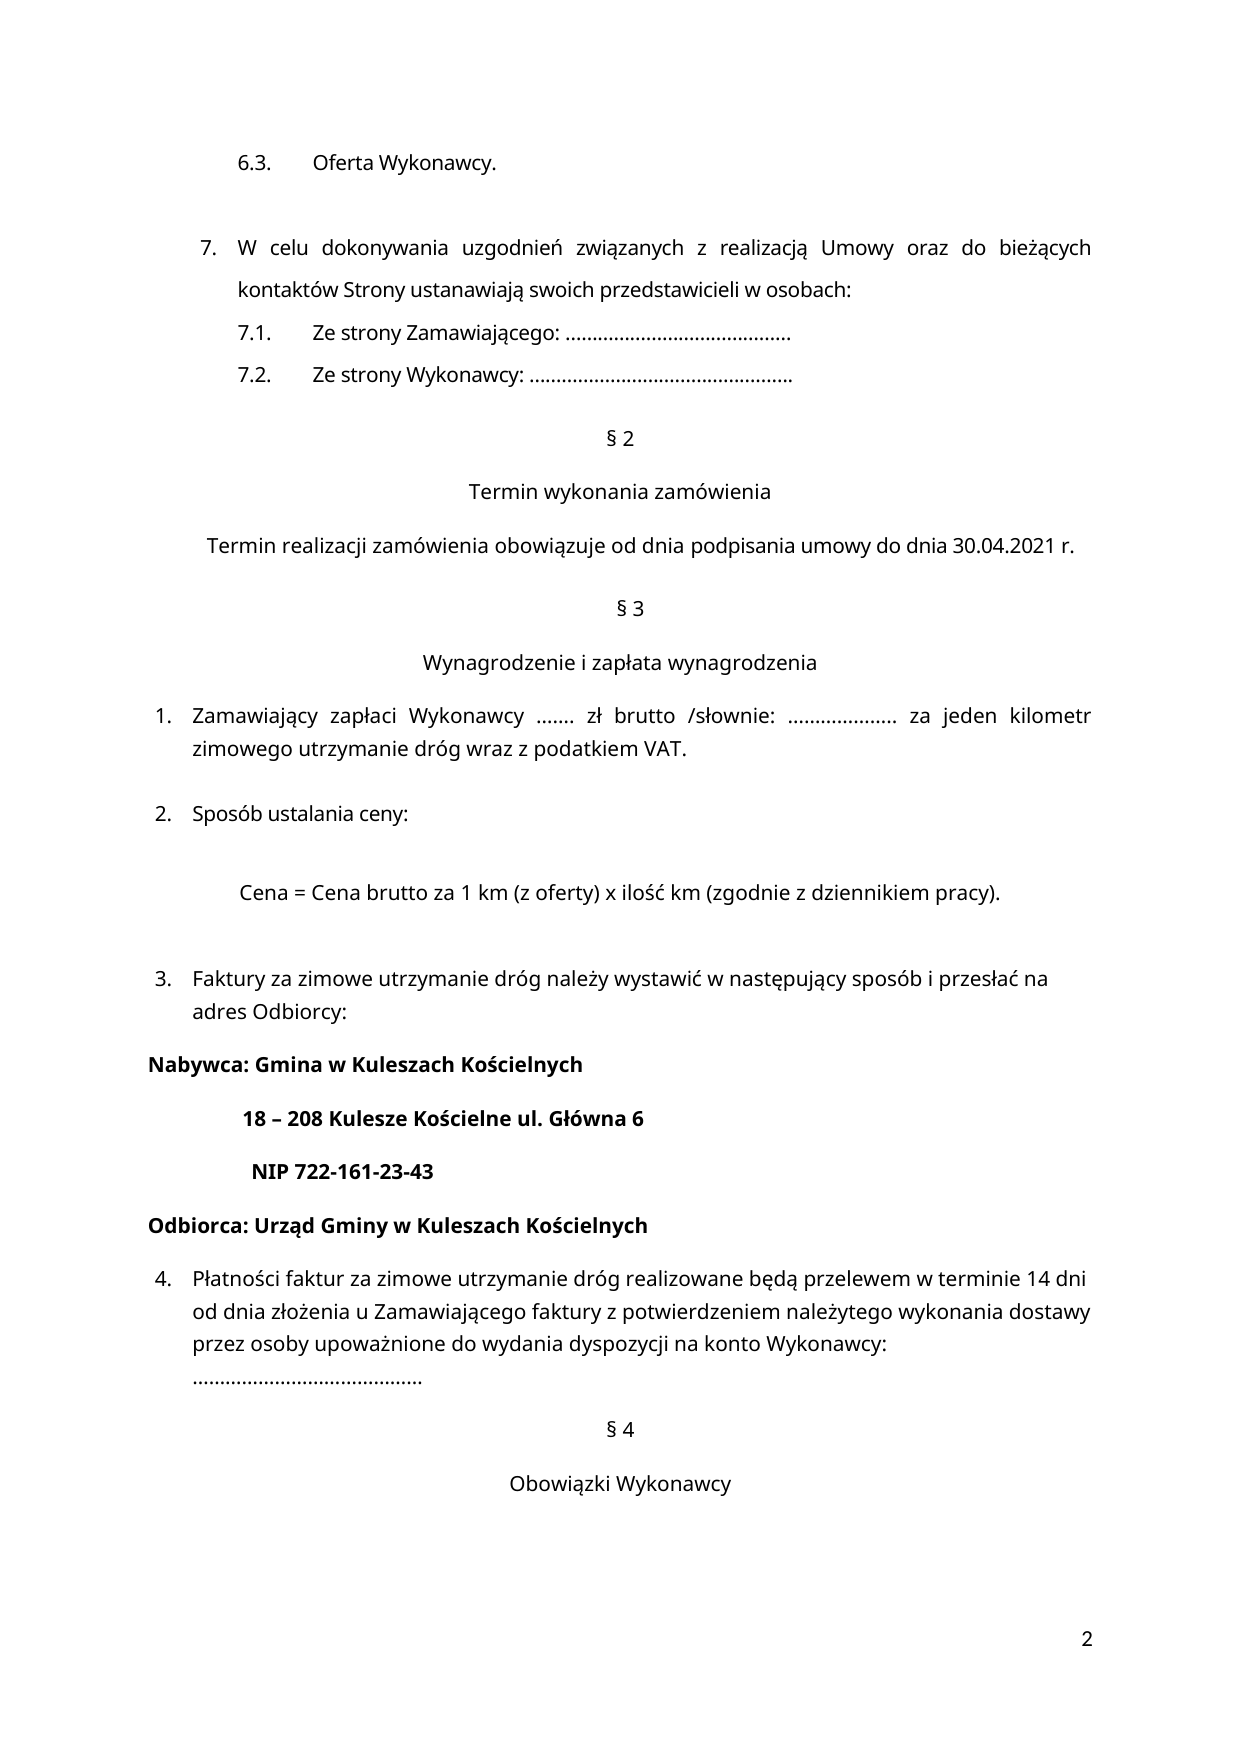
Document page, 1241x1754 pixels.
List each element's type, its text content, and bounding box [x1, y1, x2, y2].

list Zamawiający zapłaci Wykonawcy ……. zł brutto /słownie: ……………….. za jeden kilometr zimowego utrzymanie dróg wraz z podatkiem VAT. [154, 701, 1093, 762]
text Nabywca: Gmina w Kuleszach Kościelnych [148, 1051, 1093, 1079]
text 18 – 208 Kulesze Kościelne ul. Główna 6 [148, 1104, 1093, 1132]
list Faktury za zimowe utrzymanie dróg należy wystawić w następujący sposób i przesłać na adres Odbiorcy: [154, 964, 1093, 1026]
text Odbiorca: Urząd Gminy w Kuleszach Kościelnych [148, 1211, 1093, 1239]
text § 4 [148, 1416, 1093, 1444]
text Cena = Cena brutto za 1 km (z oferty) x ilość km (zgodnie z dziennikiem pracy). [148, 878, 1093, 907]
text NIP 722-161-23-43 [148, 1157, 1093, 1186]
list Oferta Wykonawcy. [237, 148, 1093, 176]
list Ze strony Wykonawcy: …………………………………………. [237, 361, 1093, 389]
list Sposób ustalania ceny: [154, 799, 1093, 827]
text § 2 [148, 424, 1093, 452]
list W celu dokonywania uzgodnień związanych z realizacją Umowy oraz do bieżących kontaktów Strony ustanawiają swoich przedstawicieli w osobach: [200, 233, 1093, 304]
list Termin realizacji zamówienia obowiązuje od dnia podpisania umowy do dnia 30.04.2021 r. [207, 531, 1093, 559]
text § 3 [148, 594, 1093, 623]
text Obowiązki Wykonawcy [148, 1469, 1093, 1497]
text Termin wykonania zamówienia [148, 477, 1093, 506]
list Ze strony Zamawiającego: …………………………………… [237, 318, 1093, 346]
list Płatności faktur za zimowe utrzymanie dróg realizowane będą przelewem w terminie 14 dni od dnia złożenia u Zamawiającego faktury z potwierdzeniem należytego wykonania dostawy przez osoby upoważnione do wydania dyspozycji na konto Wykonawcy: …………………………………… [154, 1264, 1093, 1391]
text Wynagrodzenie i zapłata wynagrodzenia [148, 648, 1093, 676]
